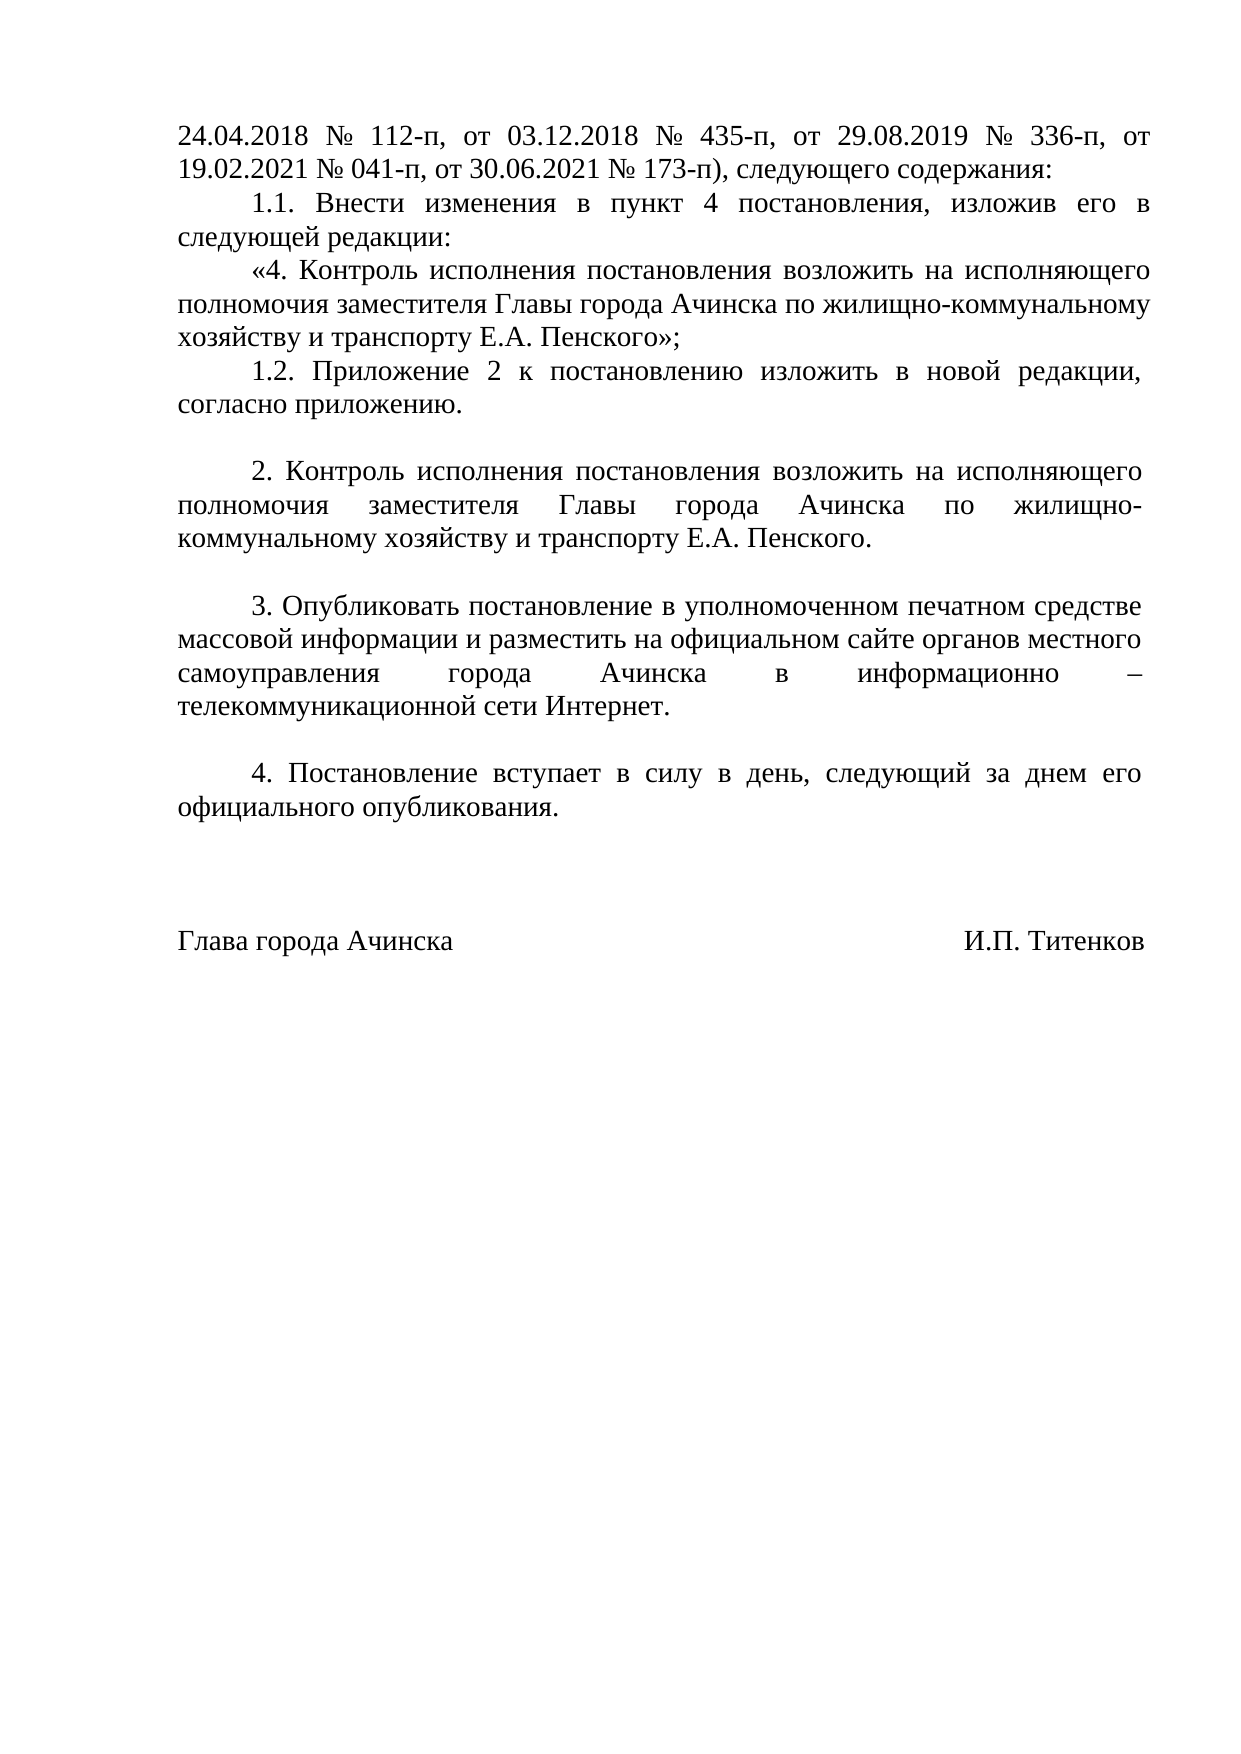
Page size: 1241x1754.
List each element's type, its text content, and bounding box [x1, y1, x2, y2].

text «4. Контроль исполнения постановления возложить на исполняющего полномочия заместителя Главы города Ачинска по жилищно-коммунальному хозяйству и транспорту Е.А. Пенского»; [177, 252, 1152, 353]
text Глава города Ачинска И.П. Титенков [177, 923, 1152, 957]
text 1.1. Внести изменения в пункт 4 постановления, изложив его в следующей редакции: [177, 185, 1152, 252]
text 2. Контроль исполнения постановления возложить на исполняющего полномочия заместителя Главы города Ачинска по жилищно-коммунальному хозяйству и транспорту Е.А. Пенского. [177, 453, 1143, 554]
text 4. Постановление вступает в силу в день, следующий за днем его официального опубликования. [177, 755, 1143, 822]
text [177, 118, 1152, 185]
text 3. Опубликовать постановление в уполномоченном печатном средстве массовой информации и разместить на официальном сайте органов местного самоуправления города Ачинска в информационно – телекоммуникационной сети Интернет. [177, 588, 1143, 722]
text 1.2. Приложение 2 к постановлению изложить в новой редакции, согласно приложению. [177, 353, 1143, 420]
